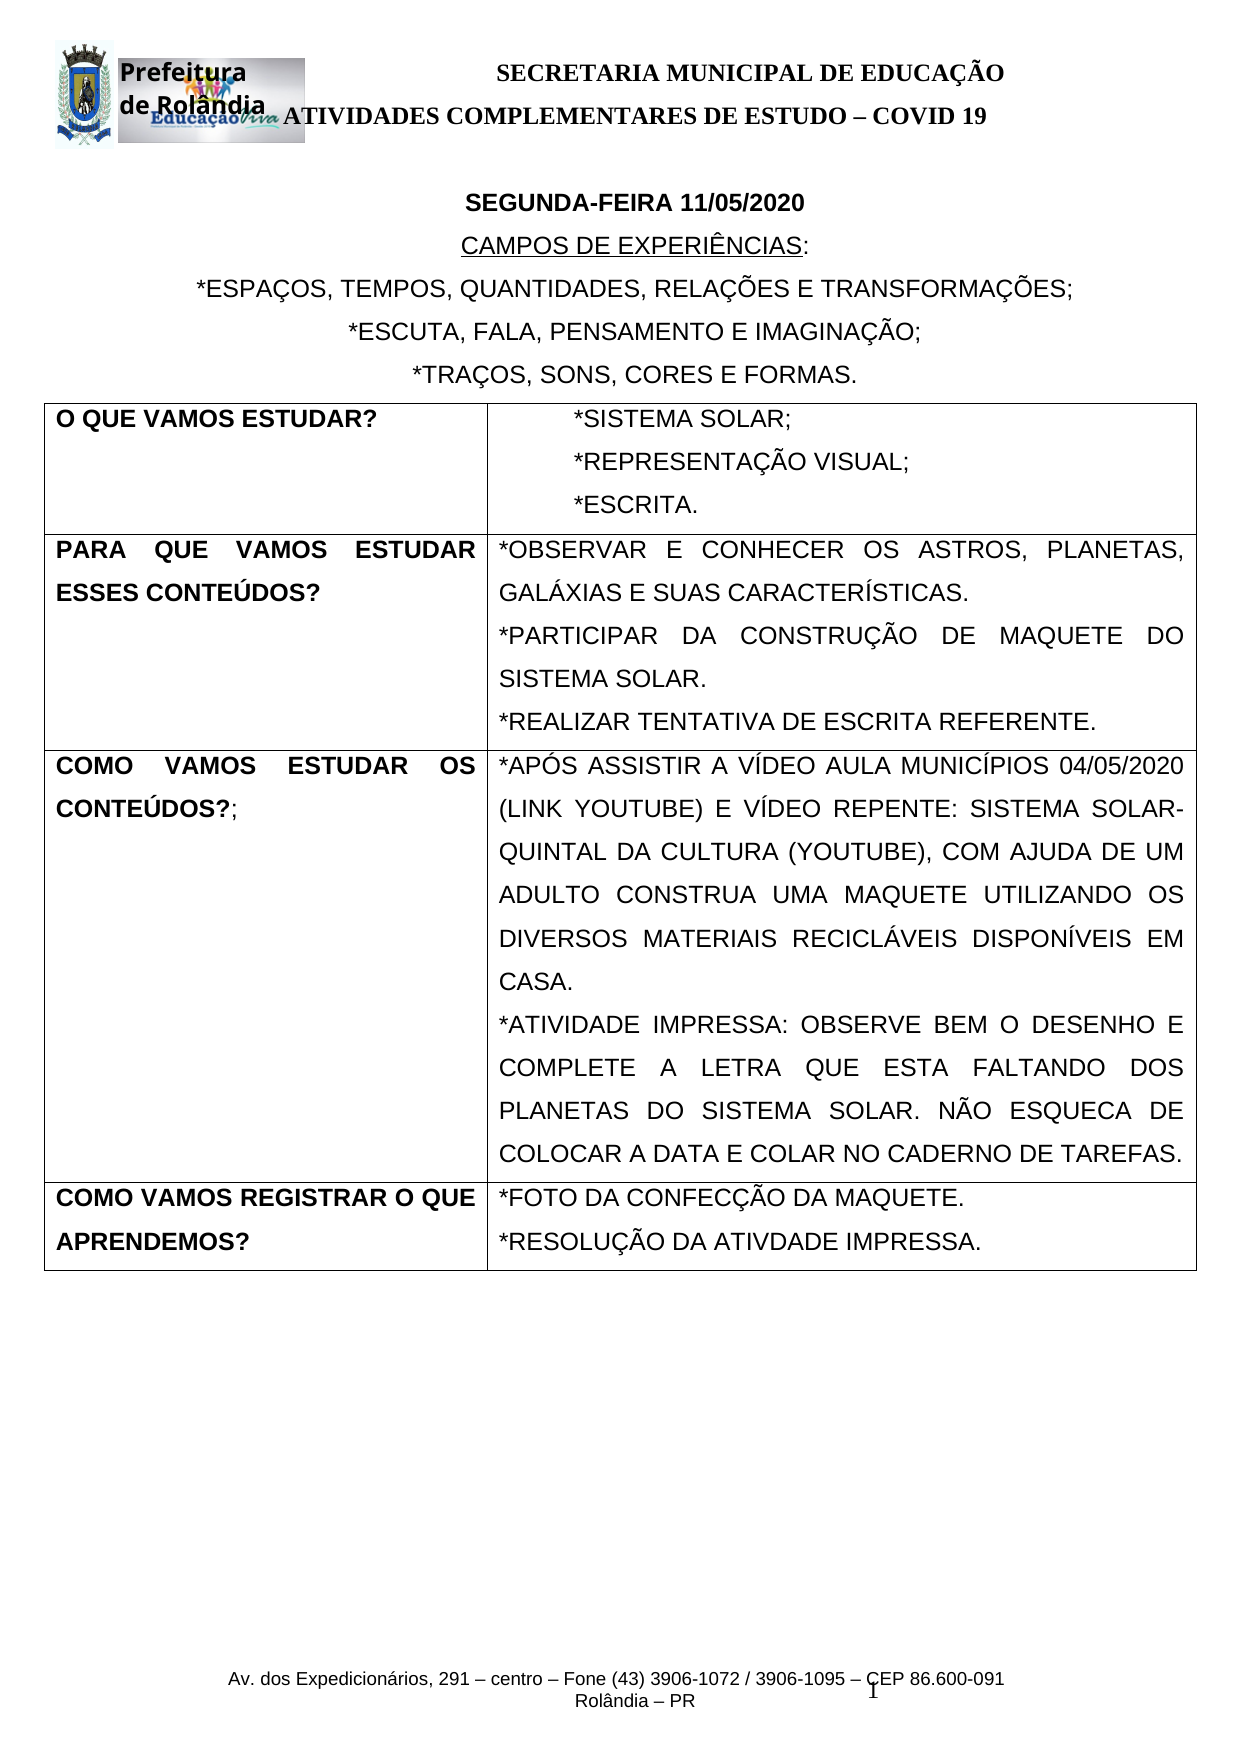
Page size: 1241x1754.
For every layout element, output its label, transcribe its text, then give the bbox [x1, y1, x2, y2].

text *ESCUTA, FALA, PENSAMENTO E IMAGINAÇÃO; [118, 317, 1152, 346]
text SEGUNDA-FEIRA 11/05/2020 [118, 188, 1152, 216]
table_cell *FOTO DA CONFECÇÃO DA MAQUETE. *RESOLUÇÃO DA ATIVDADE IMPRESSA. [488, 1183, 1196, 1269]
picture [118, 58, 306, 144]
table_cell COMO VAMOS ESTUDAR OS CONTEÚDOS?; [45, 751, 487, 1182]
text CAMPOS DE EXPERIÊNCIAS: [118, 231, 1152, 259]
text *ESPAÇOS, TEMPOS, QUANTIDADES, RELAÇÕES E TRANSFORMAÇÕES; [118, 274, 1152, 303]
text *TRAÇOS, SONS, CORES E FORMAS. [118, 360, 1152, 389]
table_cell COMO VAMOS REGISTRAR O QUE APRENDEMOS? [45, 1183, 487, 1269]
table_cell *OBSERVAR E CONHECER OS ASTROS, PLANETAS, GALÁXIAS E SUAS CARACTERÍSTICAS. *PARTICIPAR DA CONSTRUÇÃO DE MAQUETE DO SISTEMA SOLAR. *REALIZAR TENTATIVA DE ESCRITA REFERENTE. [488, 535, 1196, 750]
picture [55, 40, 114, 149]
table_header *SISTEMA SOLAR; *REPRESENTAÇÃO VISUAL; *ESCRITA. [488, 404, 1196, 533]
table_cell PARA QUE VAMOS ESTUDAR ESSES CONTEÚDOS? [45, 535, 487, 750]
table_cell *APÓS ASSISTIR A VÍDEO AULA MUNICÍPIOS 04/05/2020 (LINK YOUTUBE) E VÍDEO REPENTE: SISTEMA SOLAR-QUINTAL DA CULTURA (YOUTUBE), COM AJUDA DE UM ADULTO CONSTRUA UMA MAQUETE UTILIZANDO OS DIVERSOS MATERIAIS RECICLÁVEIS DISPONÍVEIS EM CASA. *ATIVIDADE IMPRESSA: OBSERVE BEM O DESENHO E COMPLETE A LETRA QUE ESTA FALTANDO DOS PLANETAS DO SISTEMA SOLAR. NÃO ESQUECA DE COLOCAR A DATA E COLAR NO CADERNO DE TAREFAS. [488, 751, 1196, 1182]
table_header O QUE VAMOS ESTUDAR? [45, 404, 487, 533]
